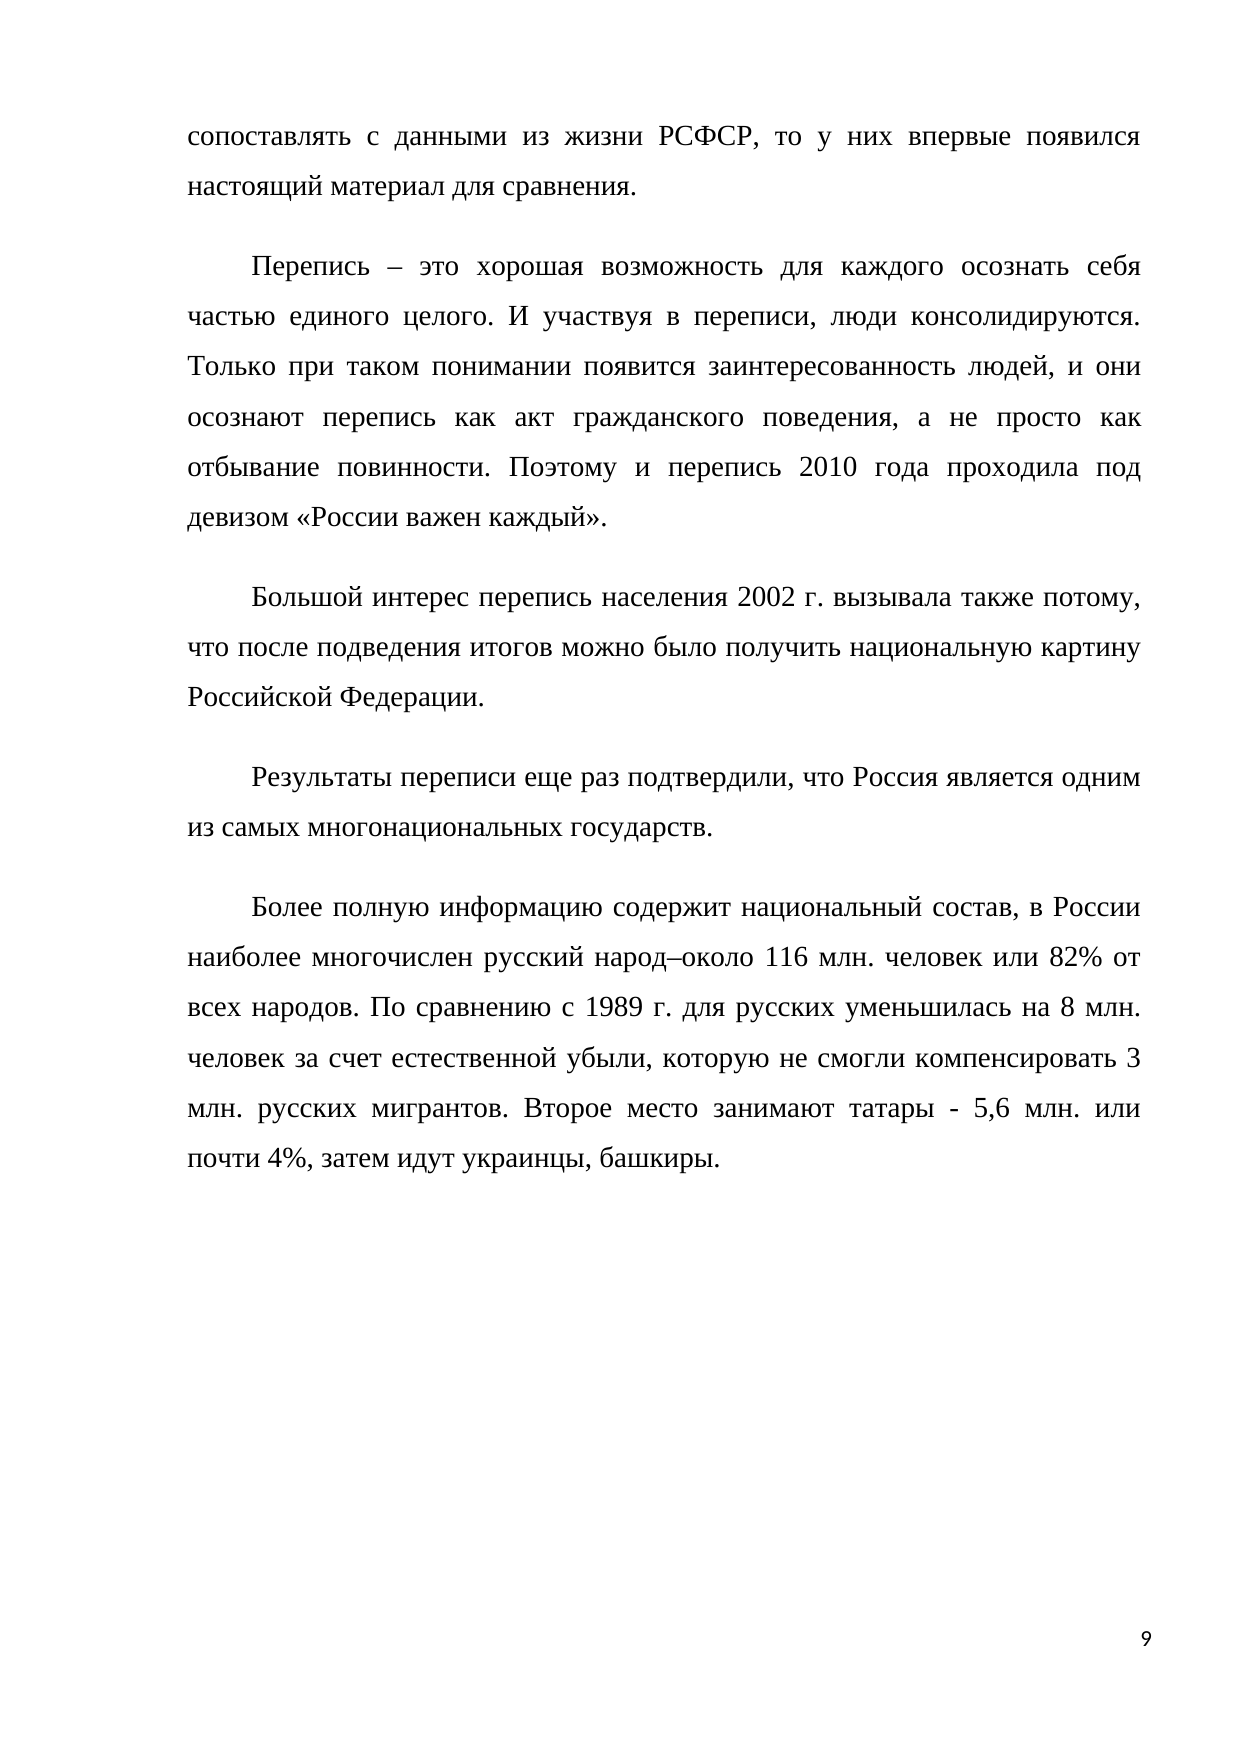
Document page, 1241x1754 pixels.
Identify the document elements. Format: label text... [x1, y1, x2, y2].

text Результаты переписи еще раз подтвердили, что Россия является одним из самых многонациональных государств. [187, 860, 1142, 943]
text Перепись – это хорошая возможность для каждого осознать себя частью единого целого. И участвуя в переписи, люди консолидируются. Только при таком понимании появится заинтересованность людей, и они осознают перепись как акт гражданского поведения, а не просто как отбывание повинности. Поэтому и перепись 2010 года проходила под девизом «России важен каждый». [187, 348, 1142, 634]
text Большой интерес перепись населения 2002 г. вызывала также потому, что после подведения итогов можно было получить национальную картину Российской Федерации. [187, 679, 1142, 814]
text Более полную информацию содержит национальный состав, в России наиболее многочислен русский народ–около 116 млн. человек или 82% от всех народов. По сравнению с 1989 г. для русских уменьшилась на 8 млн. человек за счет естественной убыли, которую не смогли компенсировать 3 млн. русских мигрантов. Второе место занимают татары - 5,6 млн. или почти 4%, затем идут украинцы, башкиры. [187, 989, 1142, 1274]
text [187, 118, 1142, 303]
